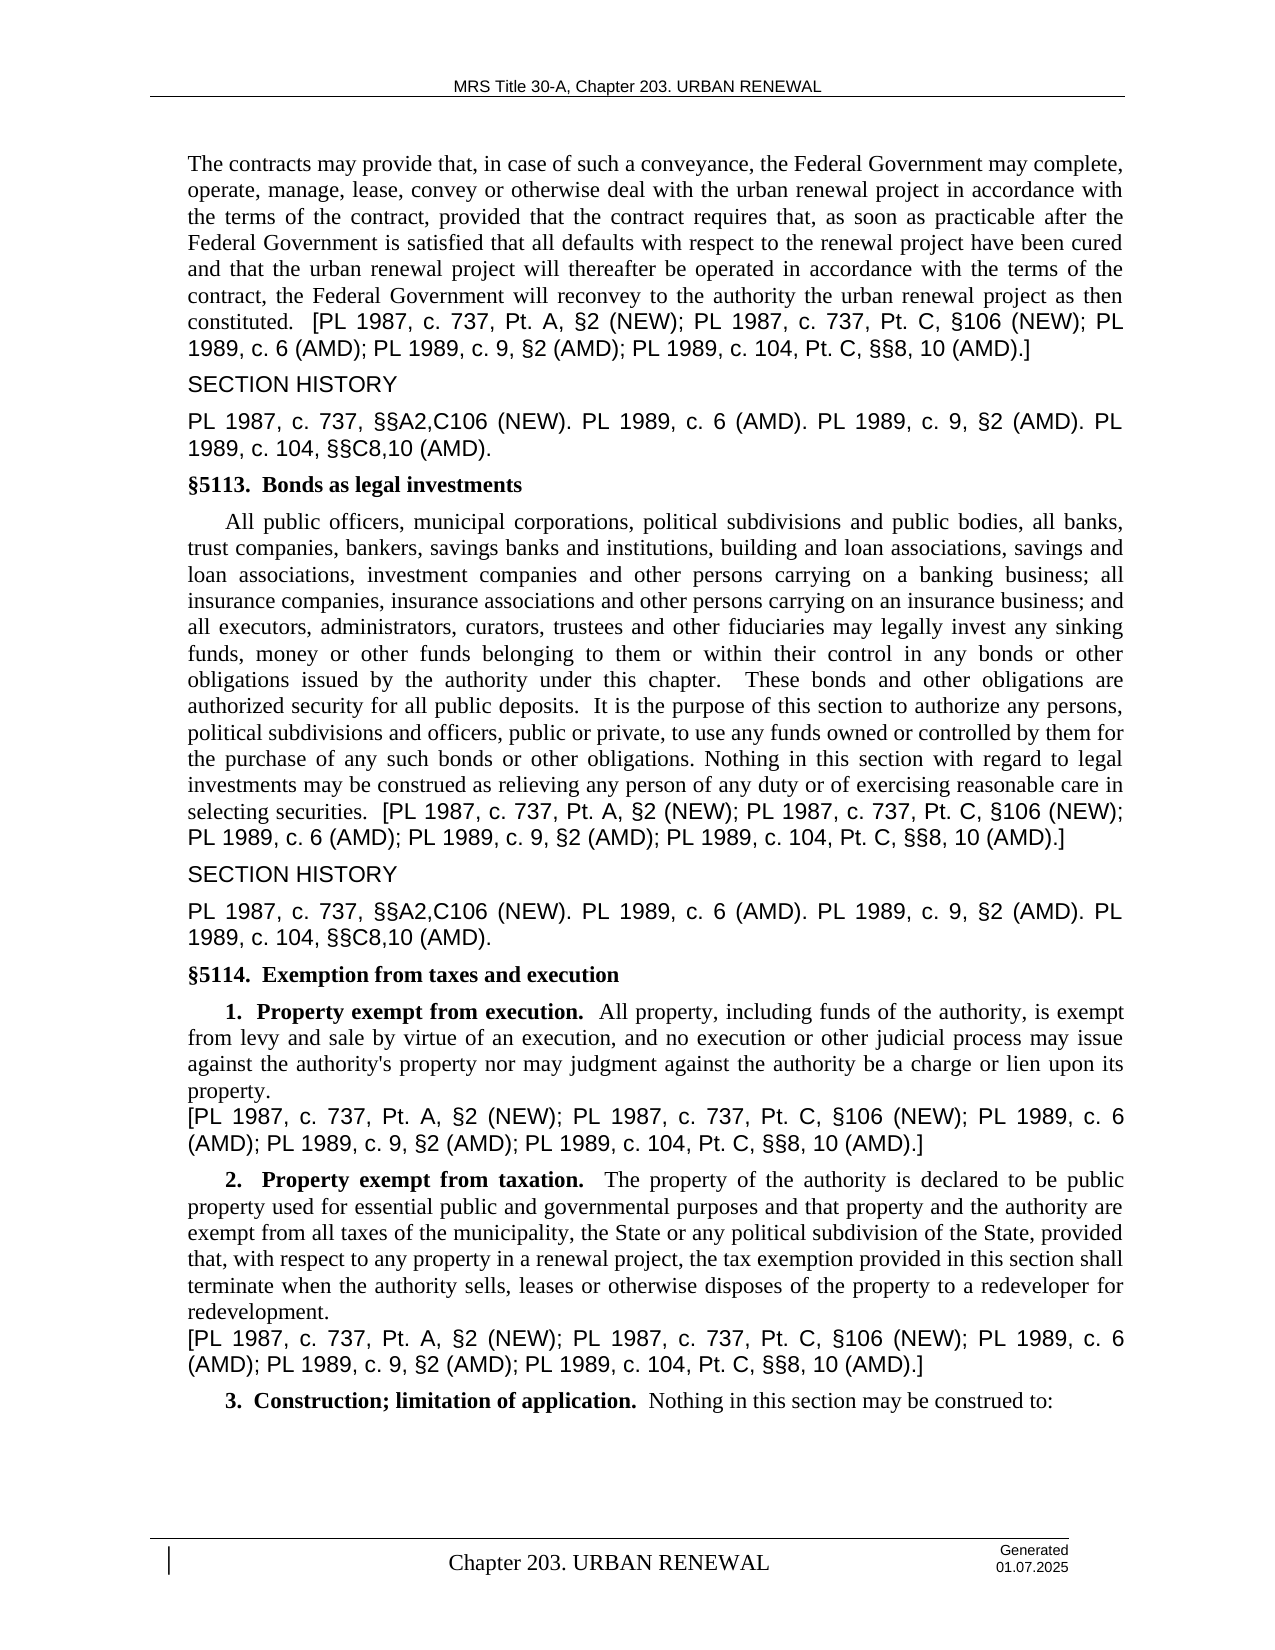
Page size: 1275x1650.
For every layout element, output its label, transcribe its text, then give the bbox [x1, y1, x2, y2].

text 1. Property exempt from execution. All property, including funds of the authority, is exempt from levy and sale by virtue of an execution, and no execution or other judicial process may issue against the authority's property nor may judgment against the authority be a charge or lien upon its property. [187, 998, 1125, 1103]
text §5114. Exemption from taxes and execution [187, 961, 1125, 987]
text SECTION HISTORY [187, 861, 1125, 887]
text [187, 150, 1125, 361]
text SECTION HISTORY [187, 371, 1125, 398]
text PL 1987, c. 737, §§A2,C106 (NEW). PL 1989, c. 6 (AMD). PL 1989, c. 9, §2 (AMD). PL 1989, c. 104, §§C8,10 (AMD). [187, 408, 1125, 461]
text §5113. Bonds as legal investments [187, 471, 1125, 498]
text 2. Property exempt from taxation. The property of the authority is declared to be public property used for essential public and governmental purposes and that property and the authority are exempt from all taxes of the municipality, the State or any political subdivision of the State, provided that, with respect to any property in a renewal project, the tax exemption provided in this section shall terminate when the authority sells, leases or otherwise disposes of the property to a redeveloper for redevelopment. [187, 1166, 1125, 1324]
text PL 1987, c. 737, §§A2,C106 (NEW). PL 1989, c. 6 (AMD). PL 1989, c. 9, §2 (AMD). PL 1989, c. 104, §§C8,10 (AMD). [187, 898, 1125, 951]
text All public officers, municipal corporations, political subdivisions and public bodies, all banks, trust companies, bankers, savings banks and institutions, building and loan associations, savings and loan associations, investment companies and other persons carrying on a banking business; all insurance companies, insurance associations and other persons carrying on an insurance business; and all executors, administrators, curators, trustees and other fiduciaries may legally invest any sinking funds, money or other funds belonging to them or within their control in any bonds or other obligations issued by the authority under this chapter. These bonds and other obligations are authorized security for all public deposits. It is the purpose of this section to authorize any persons, political subdivisions and officers, public or private, to use any funds owned or controlled by them for the purchase of any such bonds or other obligations. Nothing in this section with regard to legal investments may be construed as relieving any person of any duty or of exercising reasonable care in selecting securities. [PL 1987, c. 737, Pt. A, §2 (NEW); PL 1987, c. 737, Pt. C, §106 (NEW); PL 1989, c. 6 (AMD); PL 1989, c. 9, §2 (AMD); PL 1989, c. 104, Pt. C, §§8, 10 (AMD).] [187, 508, 1125, 851]
text 3. Construction; limitation of application. Nothing in this section may be construed to: [187, 1388, 1125, 1414]
